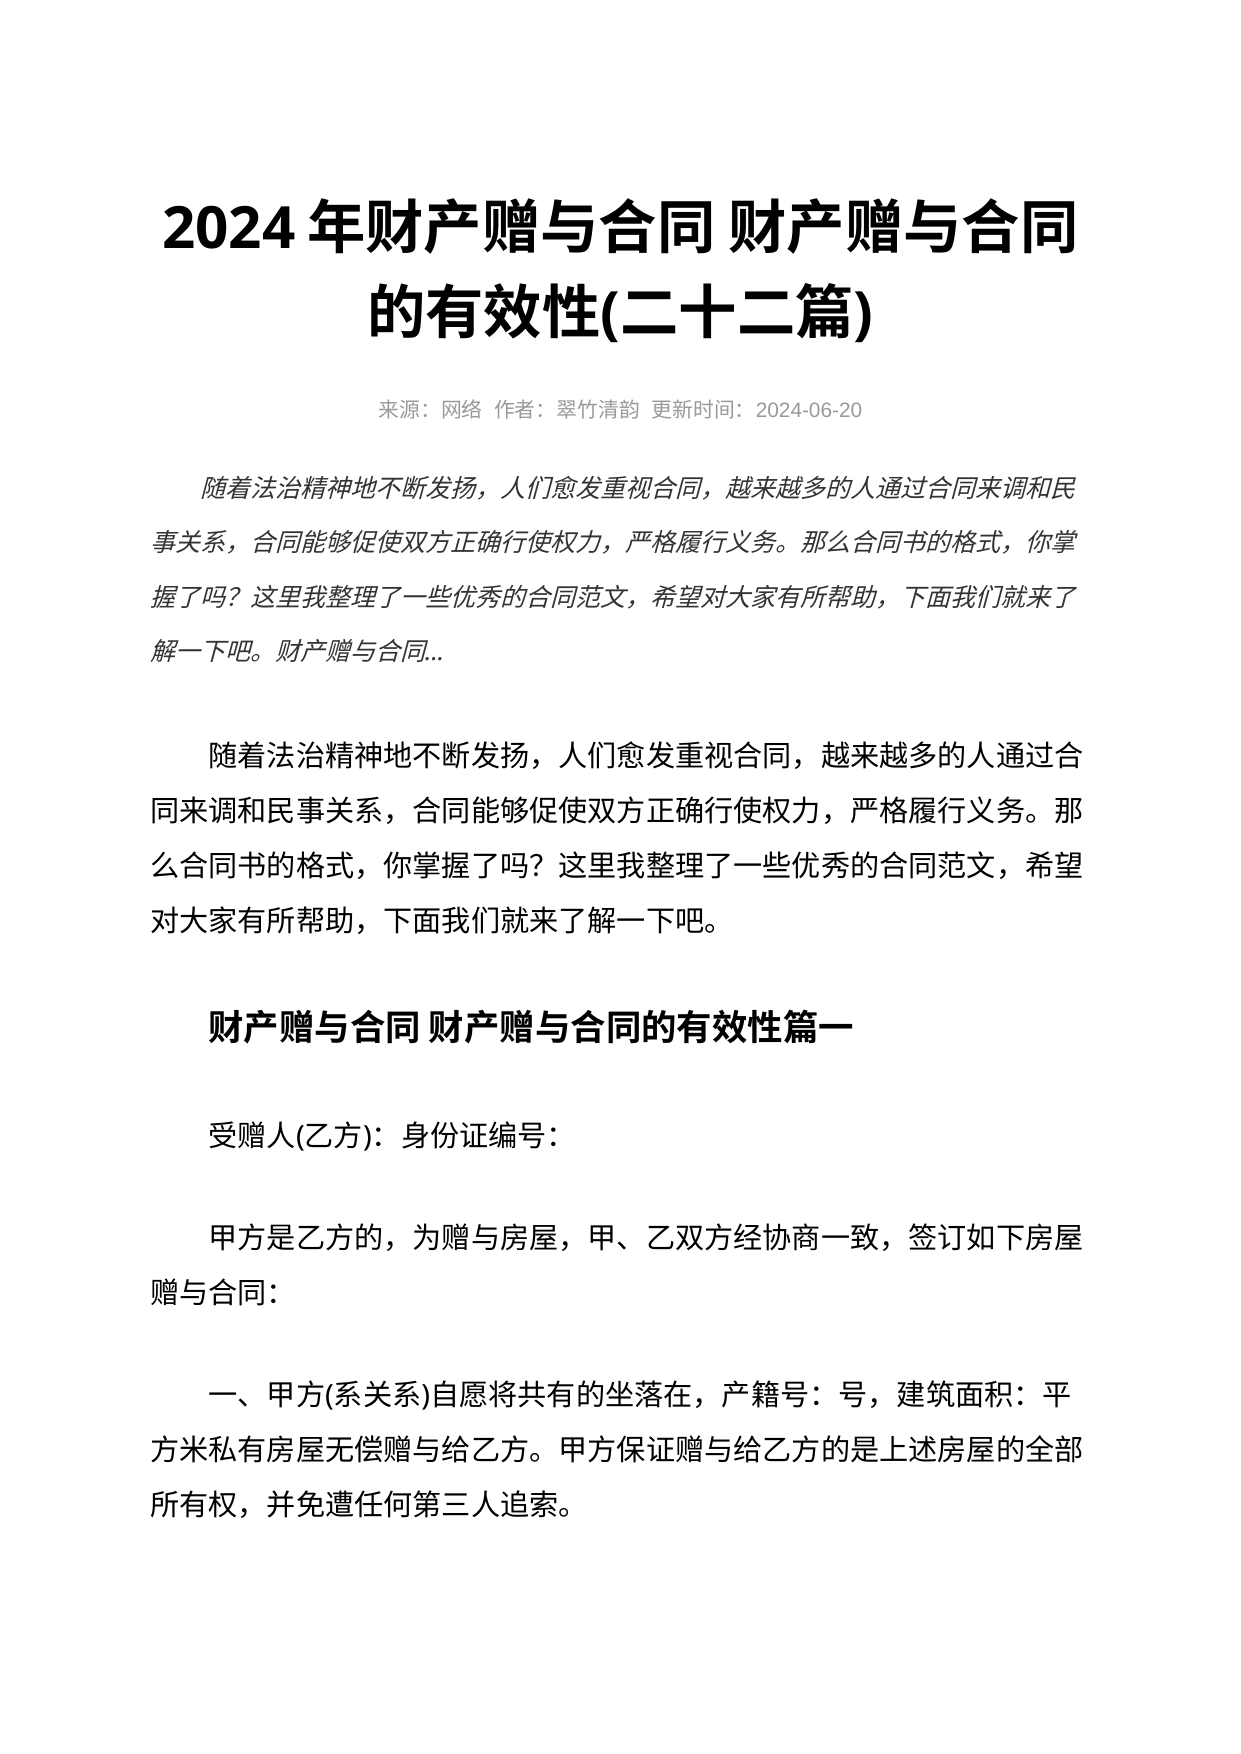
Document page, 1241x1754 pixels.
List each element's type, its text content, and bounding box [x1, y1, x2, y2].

text 随着法治精神地不断发扬，人们愈发重视合同，越来越多的人通过合同来调和民事关系，合同能够促使双方正确行使权力，严格履行义务。那么合同书的格式，你掌握了吗？这里我整理了一些优秀的合同范文，希望对大家有所帮助，下面我们就来了解一下吧。 [150, 733, 1090, 940]
text 来源：网络 作者：翠竹清韵 更新时间：2024-06-20 [150, 398, 1090, 422]
text 随着法治精神地不断发扬，人们愈发重视合同，越来越多的人通过合同来调和民事关系，合同能够促使双方正确行使权力，严格履行义务。那么合同书的格式，你掌握了吗？这里我整理了一些优秀的合同范文，希望对大家有所帮助，下面我们就来了解一下吧。财产赠与合同... [150, 468, 1090, 668]
text 受赠人(乙方)：身份证编号： [150, 1113, 1090, 1155]
subtitle 2024年财产赠与合同 财产赠与合同的有效性(二十二篇) [150, 181, 1090, 351]
text 财产赠与合同 财产赠与合同的有效性篇一 [150, 999, 1090, 1051]
text 甲方是乙方的，为赠与房屋，甲、乙双方经协商一致，签订如下房屋赠与合同： [150, 1215, 1090, 1312]
text 一、甲方(系关系)自愿将共有的坐落在，产籍号：号，建筑面积：平方米私有房屋无偿赠与给乙方。甲方保证赠与给乙方的是上述房屋的全部所有权，并免遭任何第三人追索。 [150, 1371, 1090, 1524]
